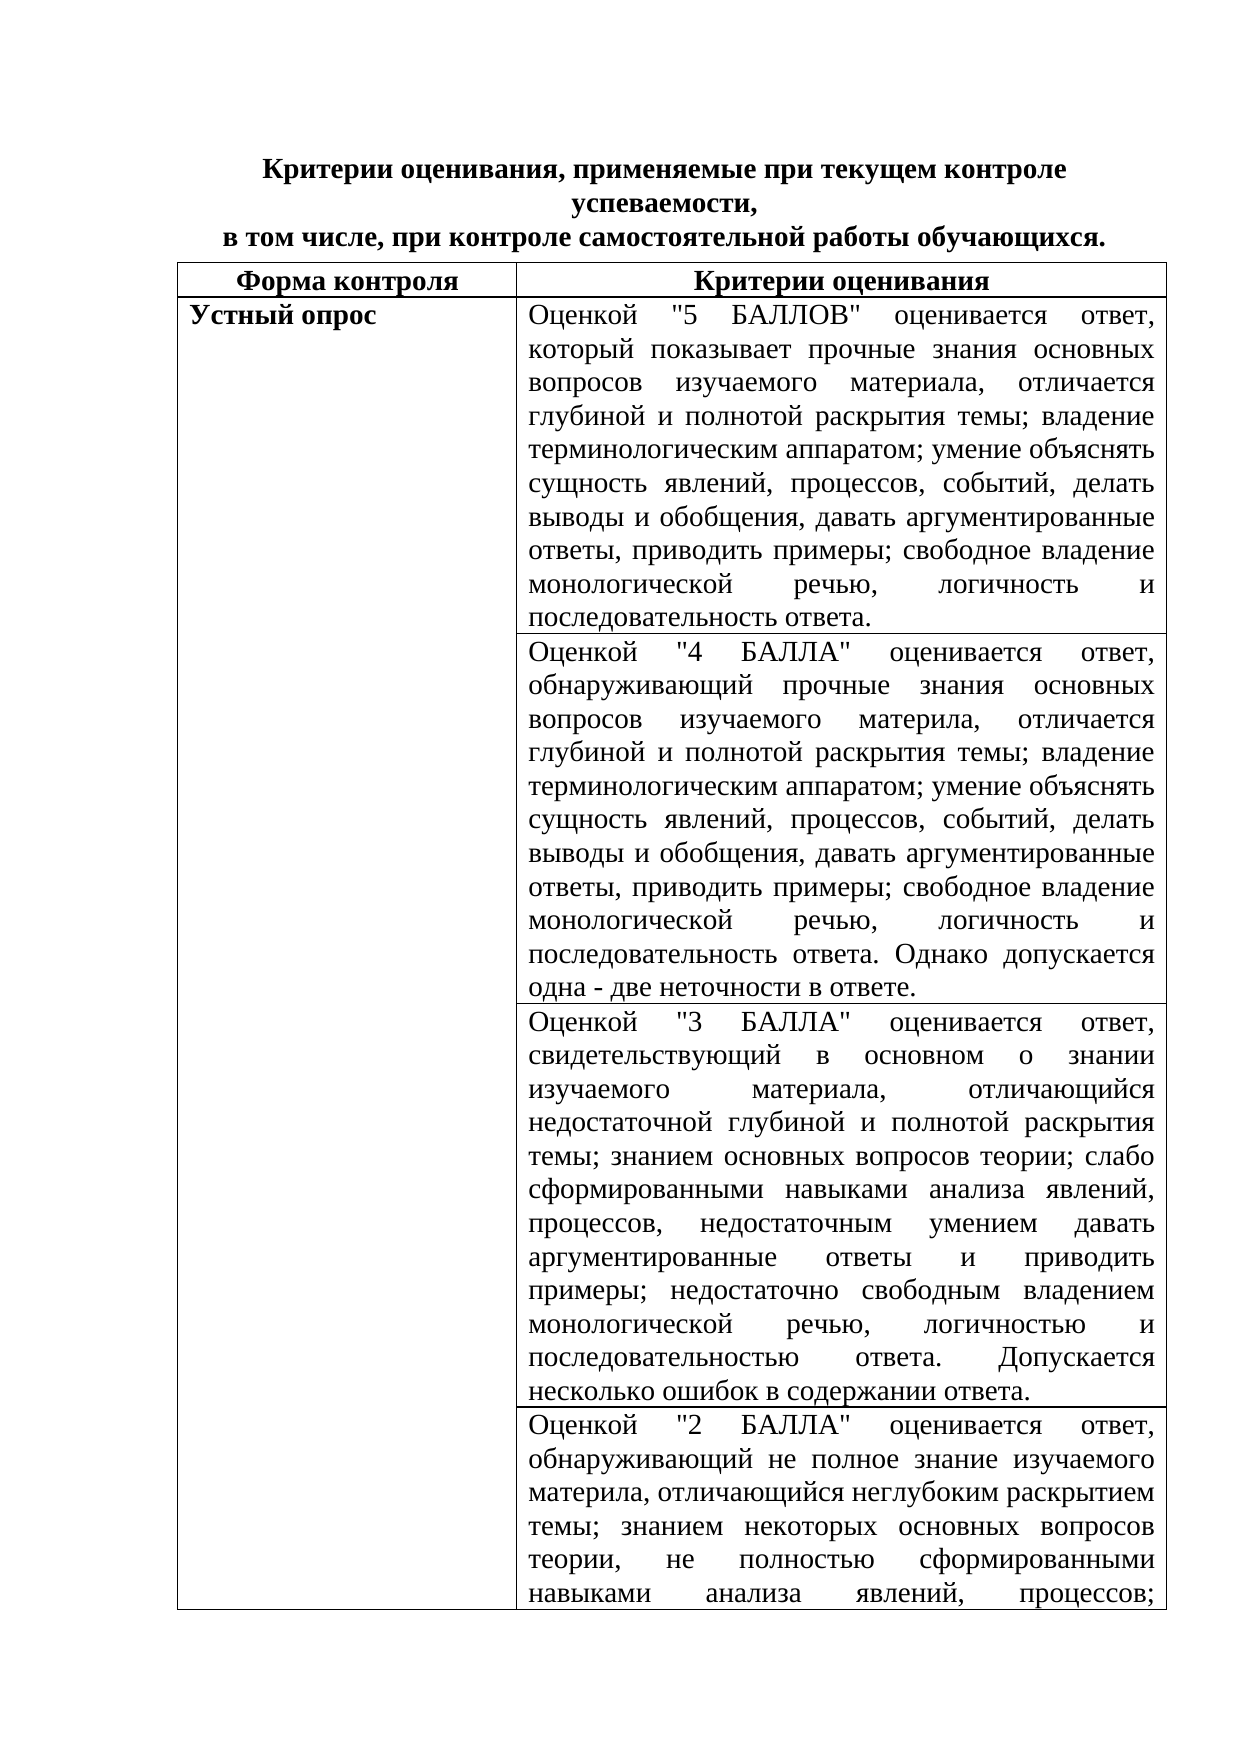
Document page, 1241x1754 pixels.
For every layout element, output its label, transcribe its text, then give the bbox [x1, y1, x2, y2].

table_cell Оценкой "4 БАЛЛА" оценивается ответ, обнаруживающий прочные знания основных вопросов изучаемого материла, отличается глубиной и полнотой раскрытия темы; владение терминологическим аппаратом; умение объяснять сущность явлений, процессов, событий, делать выводы и обобщения, давать аргументированные ответы, приводить примеры; свободное владение монологической речью, логичность и последовательность ответа. Однако допускается одна - две неточности в ответе. [517, 634, 1166, 1003]
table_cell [517, 1408, 1166, 1609]
table_cell Оценкой "3 БАЛЛА" оценивается ответ, свидетельствующий в основном о знании изучаемого материала, отличающийся недостаточной глубиной и полнотой раскрытия темы; знанием основных вопросов теории; слабо сформированными навыками анализа явлений, процессов, недостаточным умением давать аргументированные ответы и приводить примеры; недостаточно свободным владением монологической речью, логичностью и последовательностью ответа. Допускается несколько ошибок в содержании ответа. [517, 1004, 1166, 1406]
text в том числе, при контроле самостоятельной работы обучающихся. [177, 219, 1152, 252]
table_header Форма контроля [178, 263, 516, 296]
table_header Критерии оценивания [517, 263, 1166, 296]
table_cell Устный опрос [178, 298, 516, 1609]
text Критерии оценивания, применяемые при текущем контроле успеваемости, [177, 152, 1152, 219]
table_cell Оценкой "5 БАЛЛОВ" оценивается ответ, который показывает прочные знания основных вопросов изучаемого материала, отличается глубиной и полнотой раскрытия темы; владение терминологическим аппаратом; умение объяснять сущность явлений, процессов, событий, делать выводы и обобщения, давать аргументированные ответы, приводить примеры; свободное владение монологической речью, логичность и последовательность ответа. [517, 298, 1166, 633]
